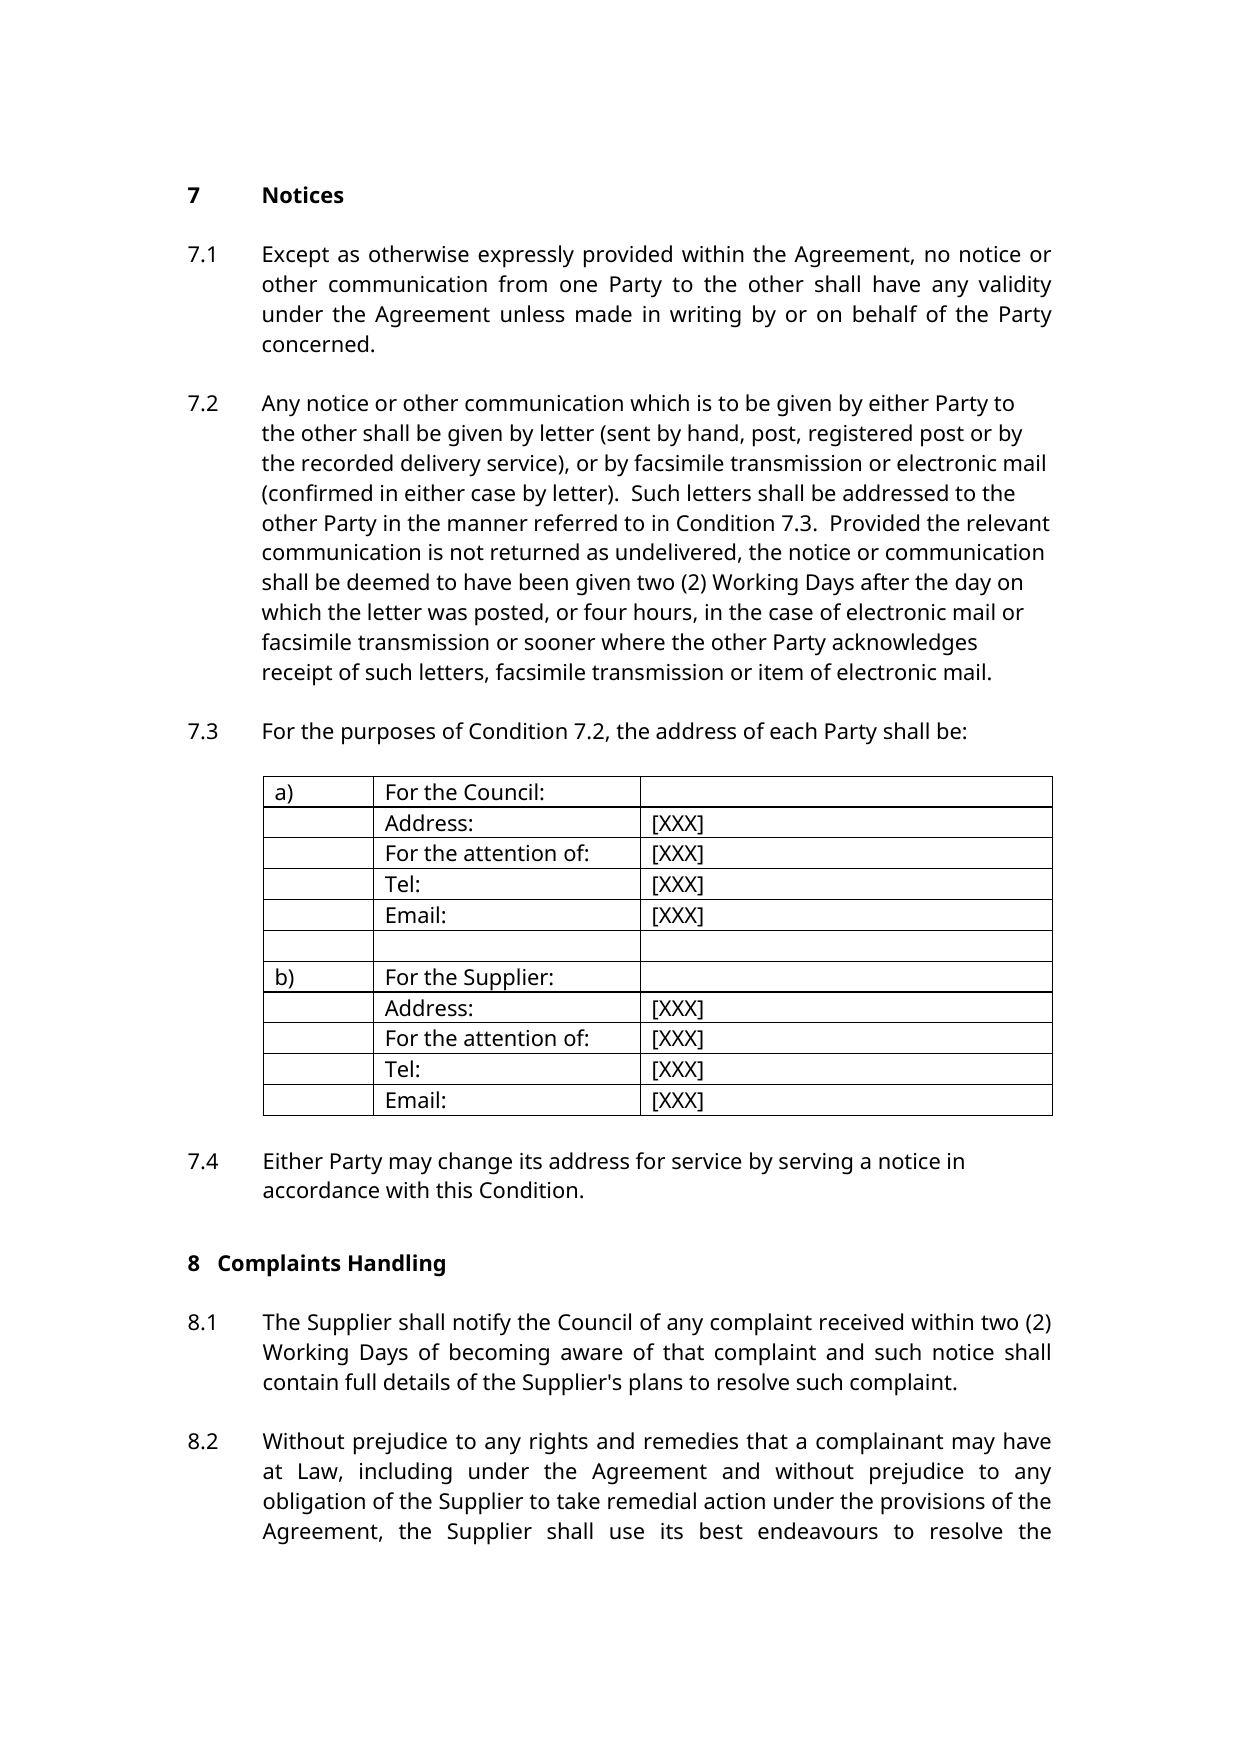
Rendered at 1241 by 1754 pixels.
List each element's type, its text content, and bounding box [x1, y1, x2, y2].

table_cell b) [264, 962, 373, 991]
text 7.4 Either Party may change its address for service by serving a notice in accordance with this Condition. [187, 1146, 1053, 1205]
table_cell [264, 931, 373, 961]
table_cell [XXX] [641, 869, 1052, 899]
table_cell [XXX] [641, 900, 1052, 930]
table_cell Email: [374, 900, 640, 930]
table_cell [264, 808, 373, 837]
table_cell Address: [374, 808, 640, 837]
table_cell [641, 931, 1052, 961]
text 7.2 Any notice or other communication which is to be given by either Party to the other shall be given by letter (sent by hand, post, registered post or by the recorded delivery service), or by facsimile transmission or electronic mail (confirmed in either case by letter). Such letters shall be addressed to the other Party in the manner referred to in Condition 7.3. Provided the relevant communication is not returned as undelivered, the notice or communication shall be deemed to have been given two (2) Working Days after the day on which the letter was posted, or four hours, in the case of electronic mail or facsimile transmission or sooner where the other Party acknowledges receipt of such letters, facsimile transmission or item of electronic mail. [187, 388, 1053, 686]
text 7.3 For the purposes of Condition 7.2, the address of each Party shall be: [187, 716, 1053, 746]
table_cell For the attention of: [374, 1023, 640, 1053]
table_cell [264, 1023, 373, 1053]
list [187, 1426, 1053, 1545]
table_cell [XXX] [641, 1054, 1052, 1084]
table_cell [264, 1054, 373, 1084]
table_cell [264, 838, 373, 868]
table_cell Email: [374, 1085, 640, 1115]
table_cell Address: [374, 993, 640, 1022]
table_cell [641, 962, 1052, 991]
table_cell Tel: [374, 1054, 640, 1084]
list 8.1 The Supplier shall notify the Council of any complaint received within two (2) Working Days of becoming aware of that complaint and such notice shall contain full details of the Supplier's plans to resolve such complaint. [187, 1307, 1053, 1396]
table_cell [264, 1085, 373, 1115]
table_cell [XXX] [641, 838, 1052, 868]
table_cell [XXX] [641, 1023, 1052, 1053]
text 7.1 Except as otherwise expressly provided within the Agreement, no notice or other communication from one Party to the other shall have any validity under the Agreement unless made in writing by or on behalf of the Party concerned. [187, 239, 1053, 358]
table_cell [XXX] [641, 1085, 1052, 1115]
table_cell For the attention of: [374, 838, 640, 868]
table_header a) [264, 777, 373, 806]
table_cell [XXX] [641, 993, 1052, 1022]
table_cell [XXX] [641, 808, 1052, 837]
table_cell [264, 993, 373, 1022]
text 7 Notices [187, 180, 1053, 209]
table_cell [374, 931, 640, 961]
table_cell Tel: [374, 869, 640, 899]
table_header [641, 777, 1052, 806]
table_cell [264, 869, 373, 899]
list 8 Complaints Handling [187, 1247, 1053, 1277]
table_cell [264, 900, 373, 930]
table_header For the Council: [374, 777, 640, 806]
table_cell For the Supplier: [374, 962, 640, 991]
